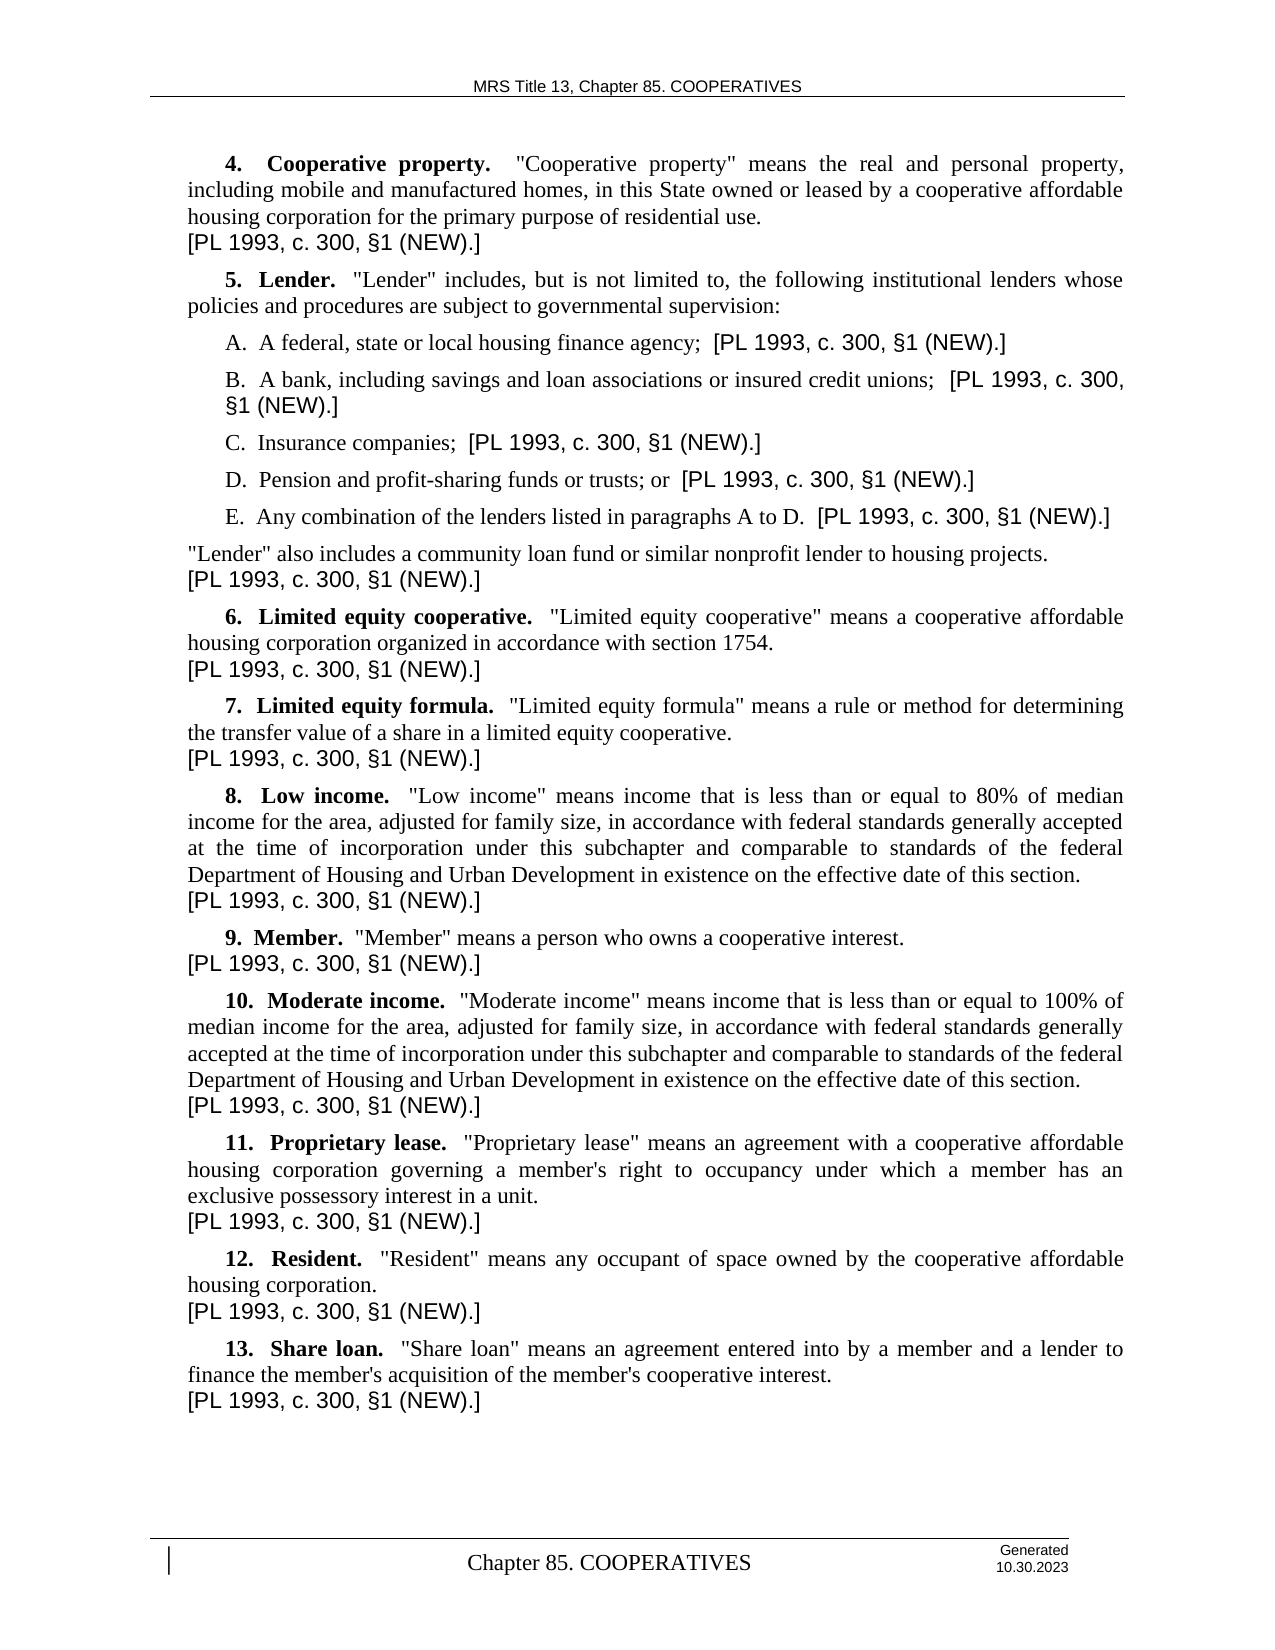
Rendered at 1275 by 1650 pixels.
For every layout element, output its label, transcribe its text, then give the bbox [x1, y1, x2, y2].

text [PL 1993, c. 300, §1 (NEW).] [187, 1092, 1125, 1119]
text 4. Cooperative property. "Cooperative property" means the real and personal property, including mobile and manufactured homes, in this State owned or leased by a cooperative affordable housing corporation for the primary purpose of residential use. [187, 150, 1125, 229]
text [PL 1993, c. 300, §1 (NEW).] [187, 950, 1125, 977]
text 7. Limited equity formula. "Limited equity formula" means a rule or method for determining the transfer value of a share in a limited equity cooperative. [187, 692, 1125, 745]
text 5. Lender. "Lender" includes, but is not limited to, the following institutional lenders whose policies and procedures are subject to governmental supervision: [187, 266, 1125, 318]
text 9. Member. "Member" means a person who owns a cooperative interest. [187, 924, 1125, 950]
text 12. Resident. "Resident" means any occupant of space owned by the cooperative affordable housing corporation. [187, 1245, 1125, 1298]
text [PL 1993, c. 300, §1 (NEW).] [187, 566, 1125, 592]
text 6. Limited equity cooperative. "Limited equity cooperative" means a cooperative affordable housing corporation organized in accordance with section 1754. [187, 603, 1125, 656]
text [PL 1993, c. 300, §1 (NEW).] [187, 1298, 1125, 1324]
text [PL 1993, c. 300, §1 (NEW).] [187, 745, 1125, 771]
text C. Insurance companies; [PL 1993, c. 300, §1 (NEW).] [225, 429, 1125, 456]
text 8. Low income. "Low income" means income that is less than or equal to 80% of median income for the area, adjusted for family size, in accordance with federal standards generally accepted at the time of incorporation under this subchapter and comparable to standards of the federal Department of Housing and Urban Development in existence on the effective date of this section. [187, 782, 1125, 887]
text 11. Proprietary lease. "Proprietary lease" means an agreement with a cooperative affordable housing corporation governing a member's right to occupancy under which a member has an exclusive possessory interest in a unit. [187, 1129, 1125, 1208]
text [PL 1993, c. 300, §1 (NEW).] [187, 1387, 1125, 1414]
text "Lender" also includes a community loan fund or similar nonprofit lender to housing projects. [187, 540, 1125, 566]
text A. A federal, state or local housing finance agency; [PL 1993, c. 300, §1 (NEW).] [225, 329, 1125, 355]
text [PL 1993, c. 300, §1 (NEW).] [187, 887, 1125, 913]
text D. Pension and profit-sharing funds or trusts; or [PL 1993, c. 300, §1 (NEW).] [225, 466, 1125, 492]
text [PL 1993, c. 300, §1 (NEW).] [187, 1208, 1125, 1235]
text [PL 1993, c. 300, §1 (NEW).] [187, 656, 1125, 682]
text B. A bank, including savings and loan associations or insured credit unions; [PL 1993, c. 300, §1 (NEW).] [225, 366, 1125, 419]
text E. Any combination of the lenders listed in paragraphs A to D. [PL 1993, c. 300, §1 (NEW).] [225, 503, 1125, 529]
text 13. Share loan. "Share loan" means an agreement entered into by a member and a lender to finance the member's acquisition of the member's cooperative interest. [187, 1334, 1125, 1387]
text [PL 1993, c. 300, §1 (NEW).] [187, 229, 1125, 255]
text 10. Moderate income. "Moderate income" means income that is less than or equal to 100% of median income for the area, adjusted for family size, in accordance with federal standards generally accepted at the time of incorporation under this subchapter and comparable to standards of the federal Department of Housing and Urban Development in existence on the effective date of this section. [187, 987, 1125, 1092]
